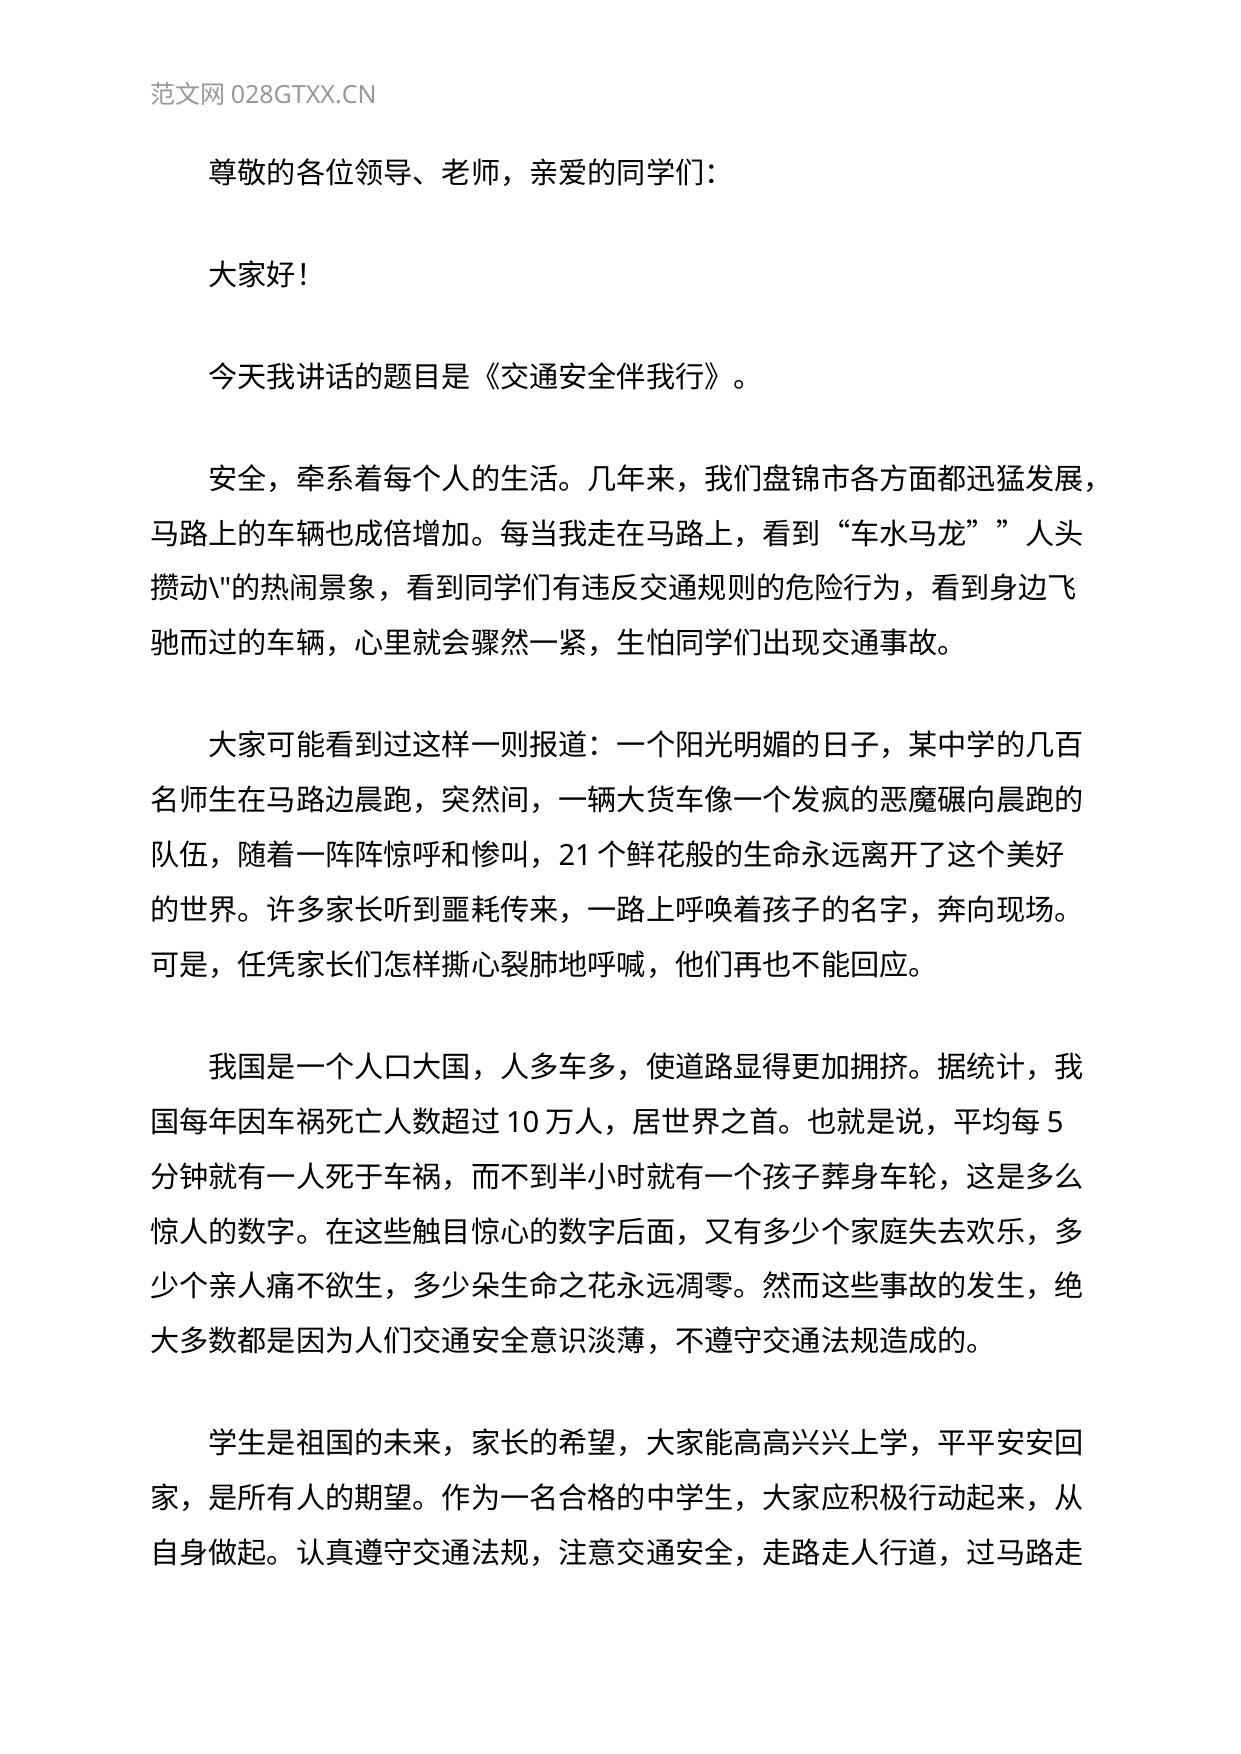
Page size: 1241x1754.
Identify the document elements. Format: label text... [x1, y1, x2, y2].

text 今天我讲话的题目是《交通安全伴我行》。 [150, 353, 1090, 396]
text 尊敬的各位领导、老师，亲爱的同学们： [150, 150, 1090, 192]
text 大家好！ [150, 252, 1090, 294]
text 我国是一个人口大国，人多车多，使道路显得更加拥挤。据统计，我国每年因车祸死亡人数超过10万人，居世界之首。也就是说，平均每5分钟就有一人死于车祸，而不到半小时就有一个孩子葬身车轮，这是多么惊人的数字。在这些触目惊心的数字后面，又有多少个家庭失去欢乐，多少个亲人痛不欲生，多少朵生命之花永远凋零。然而这些事故的发生，绝大多数都是因为人们交通安全意识淡薄，不遵守交通法规造成的。 [150, 1043, 1090, 1360]
text 大家可能看到过这样一则报道：一个阳光明媚的日子，某中学的几百名师生在马路边晨跑，突然间，一辆大货车像一个发疯的恶魔碾向晨跑的队伍，随着一阵阵惊呼和惨叫，21个鲜花般的生命永远离开了这个美好的世界。许多家长听到噩耗传来，一路上呼唤着孩子的名字，奔向现场。可是，任凭家长们怎样撕心裂肺地呼喊，他们再也不能回应。 [150, 722, 1090, 984]
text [150, 1420, 1090, 1572]
text 安全，牵系着每个人的生活。几年来，我们盘锦市各方面都迅猛发展，马路上的车辆也成倍增加。每当我走在马路上，看到“车水马龙””人头攒动\"的热闹景象，看到同学们有违反交通规则的危险行为，看到身边飞驰而过的车辆，心里就会骤然一紧，生怕同学们出现交通事故。 [150, 455, 1090, 662]
